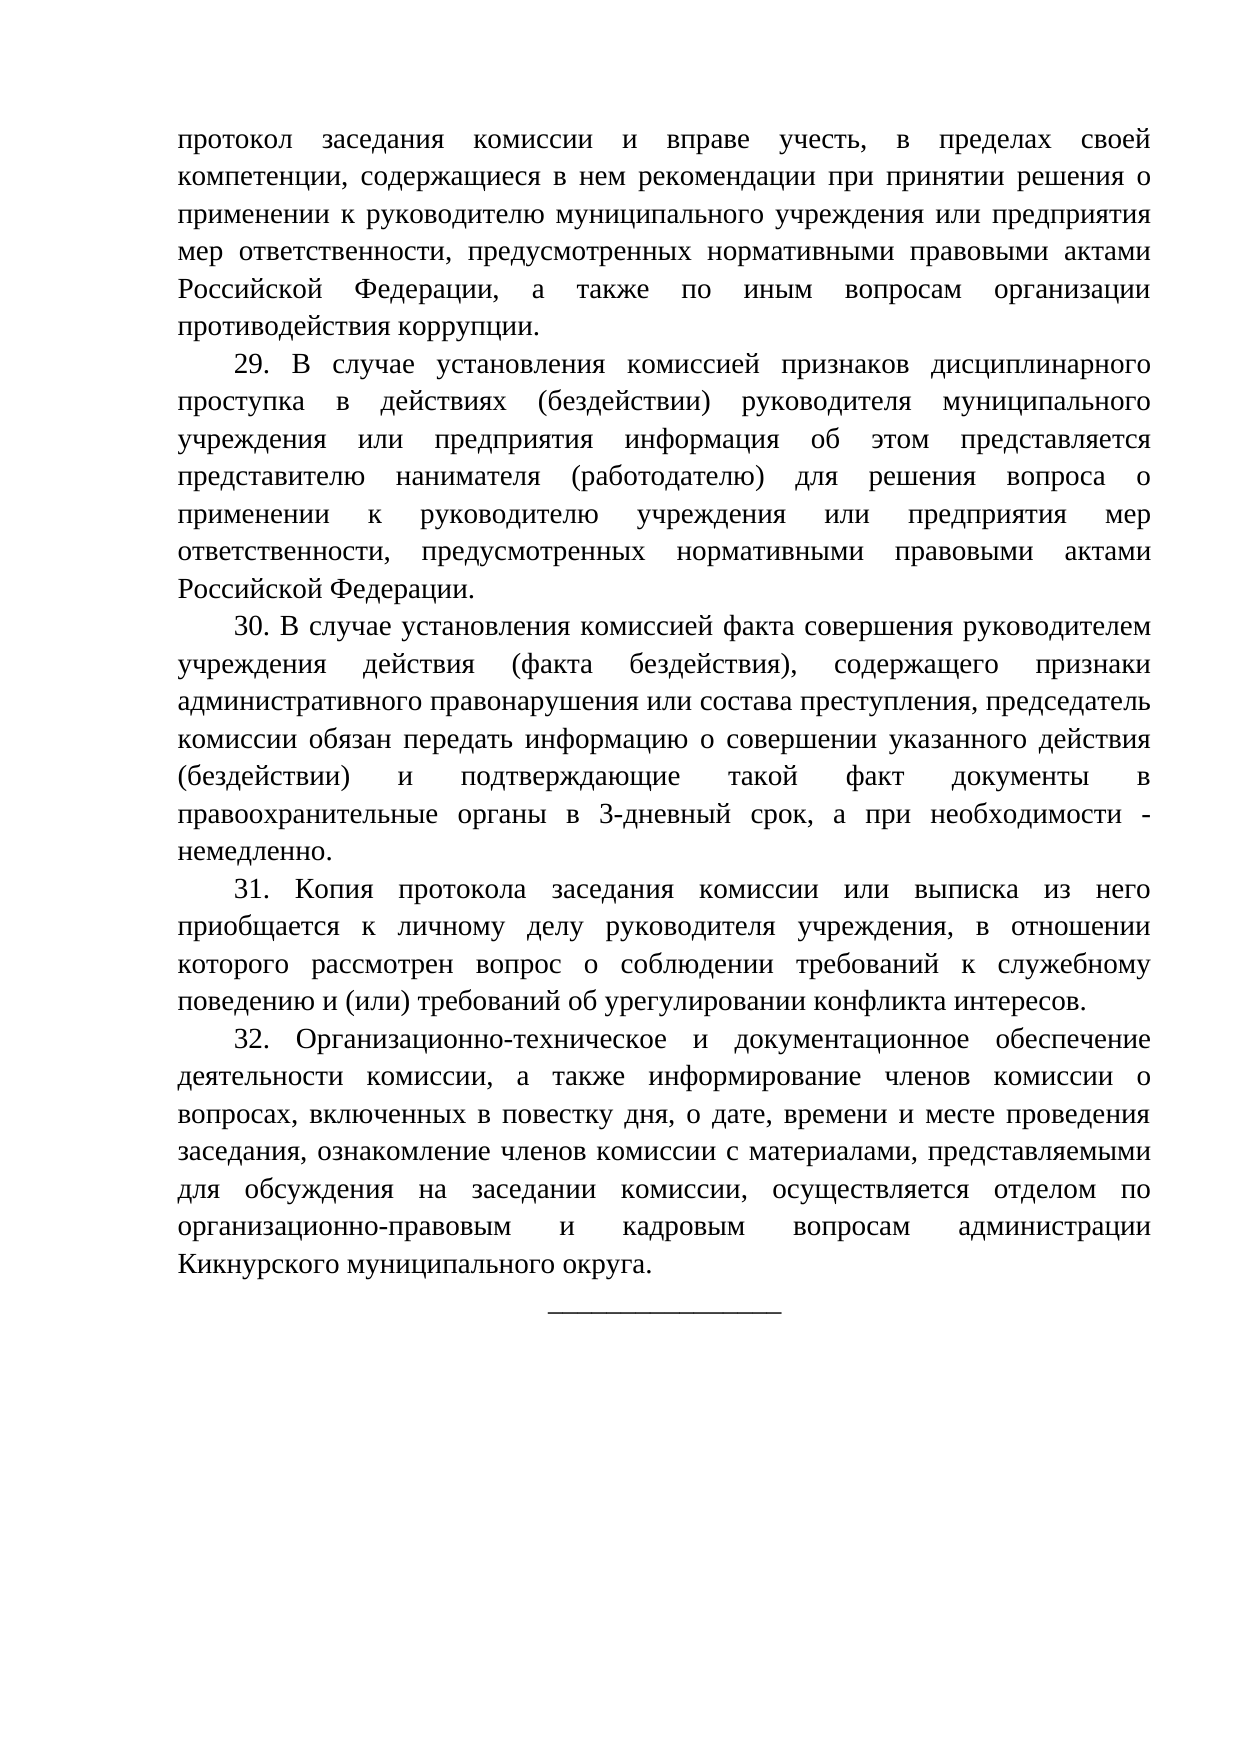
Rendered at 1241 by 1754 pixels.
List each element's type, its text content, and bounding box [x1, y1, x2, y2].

text ________________ [177, 1281, 1152, 1318]
text 29. В случае установления комиссией признаков дисциплинарного проступка в действиях (бездействии) руководителя муниципального учреждения или предприятия информация об этом представляется представителю нанимателя (работодателю) для решения вопроса о применении к руководителю учреждения или предприятия мер ответственности, предусмотренных нормативными правовыми актами Российской Федерации. [177, 343, 1152, 606]
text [177, 118, 1152, 343]
text 30. В случае установления комиссией факта совершения руководителем учреждения действия (факта бездействия), содержащего признаки административного правонарушения или состава преступления, председатель комиссии обязан передать информацию о совершении указанного действия (бездействии) и подтверждающие такой факт документы в правоохранительные органы в 3-дневный срок, а при необходимости - немедленно. [177, 606, 1152, 868]
text 31. Копия протокола заседания комиссии или выписка из него приобщается к личному делу руководителя учреждения, в отношении которого рассмотрен вопрос о соблюдении требований к служебному поведению и (или) требований об урегулировании конфликта интересов. [177, 868, 1152, 1018]
text 32. Организационно-техническое и документационное обеспечение деятельности комиссии, а также информирование членов комиссии о вопросах, включенных в повестку дня, о дате, времени и месте проведения заседания, ознакомление членов комиссии с материалами, представляемыми для обсуждения на заседании комиссии, осуществляется отделом по организационно-правовым и кадровым вопросам администрации Кикнурского муниципального округа. [177, 1018, 1152, 1281]
